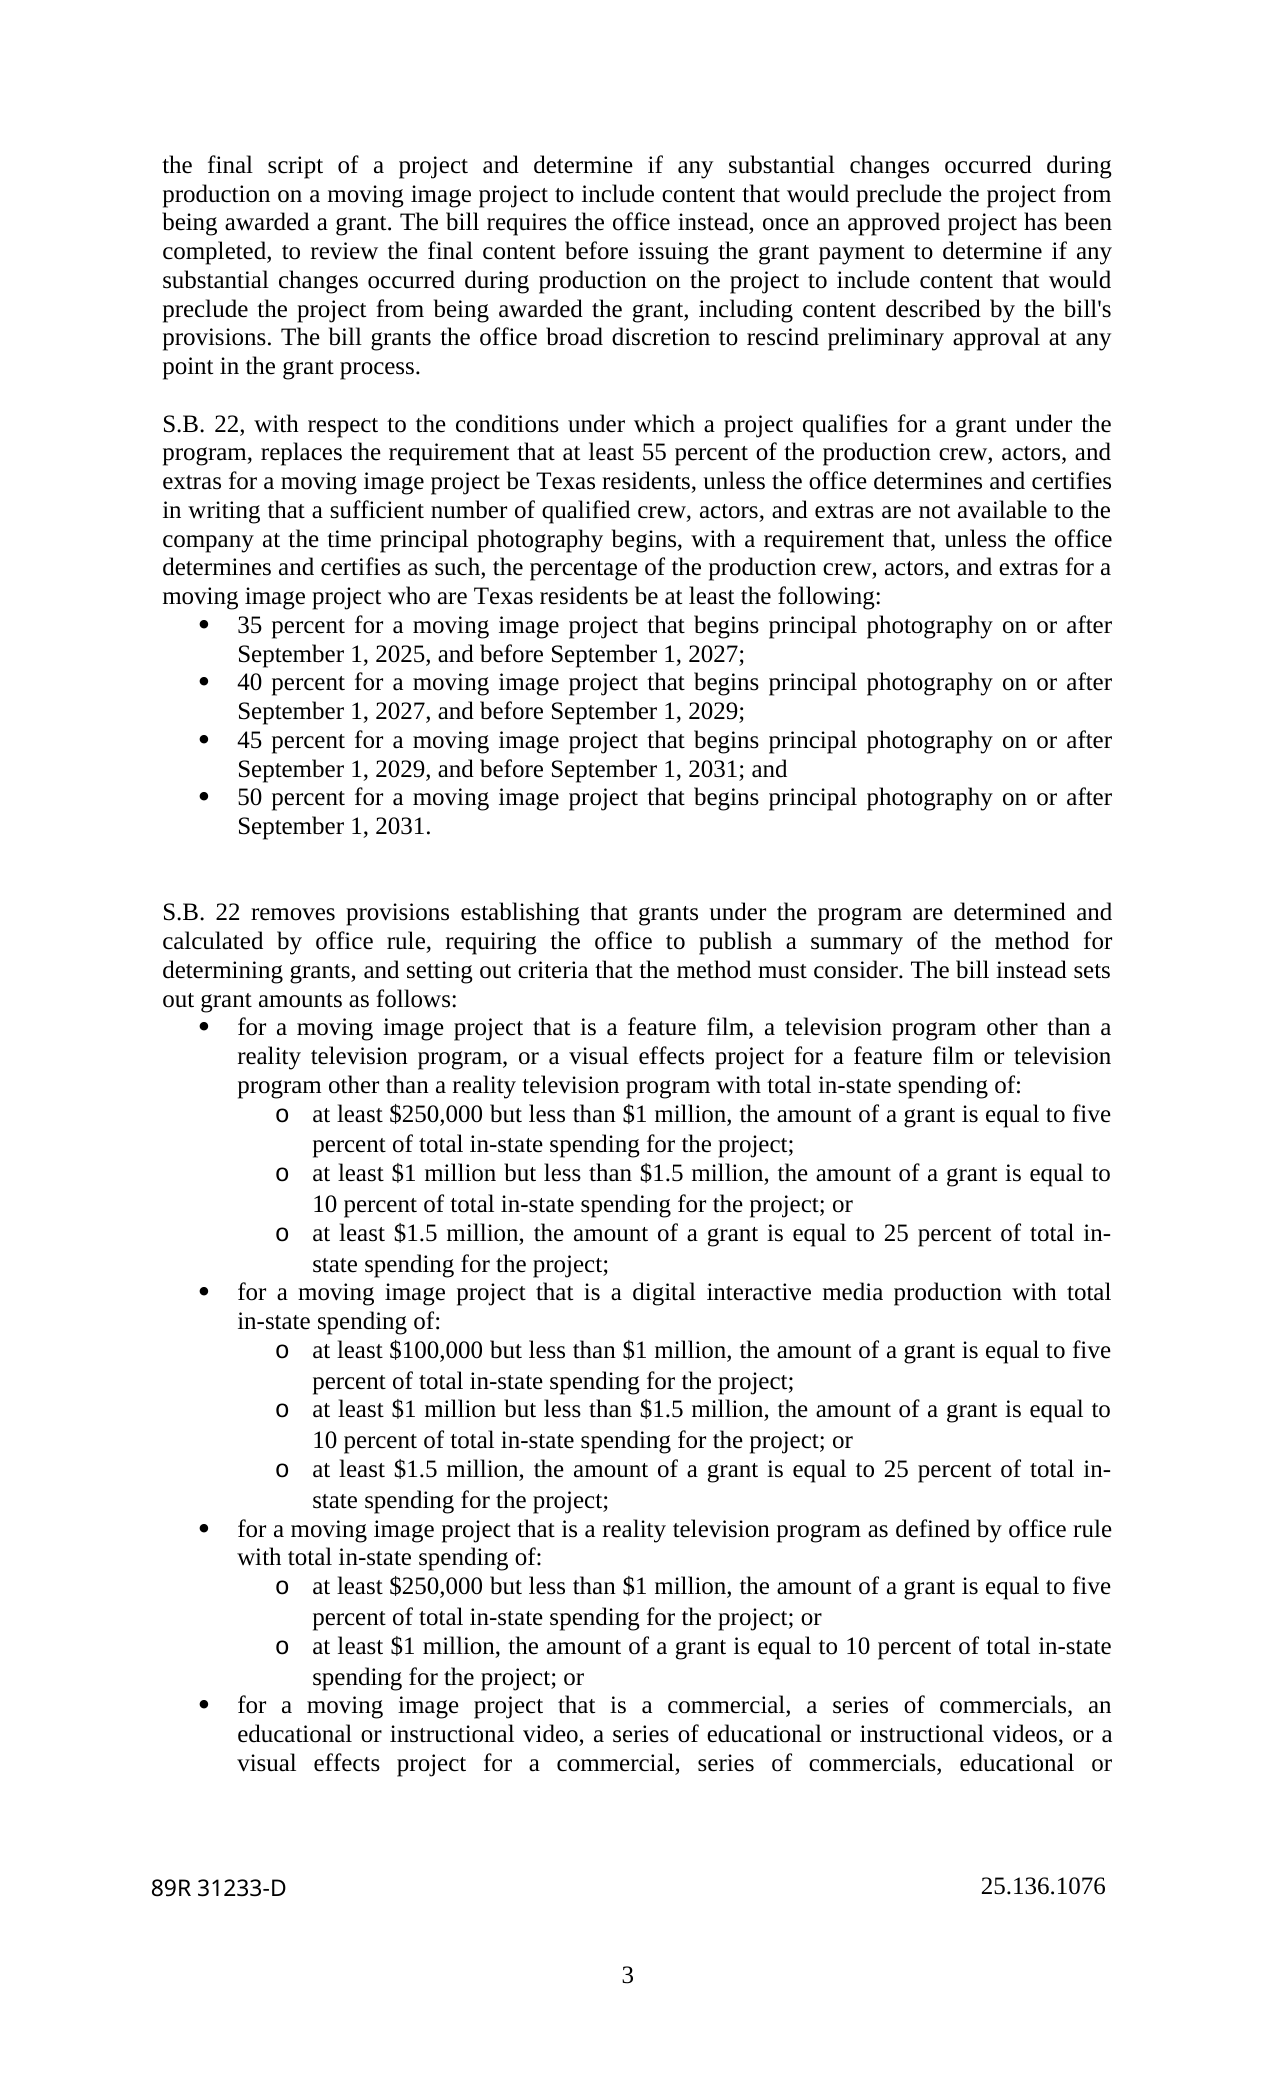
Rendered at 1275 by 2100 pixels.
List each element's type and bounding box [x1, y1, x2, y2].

table_cell [150, 150, 1125, 1777]
